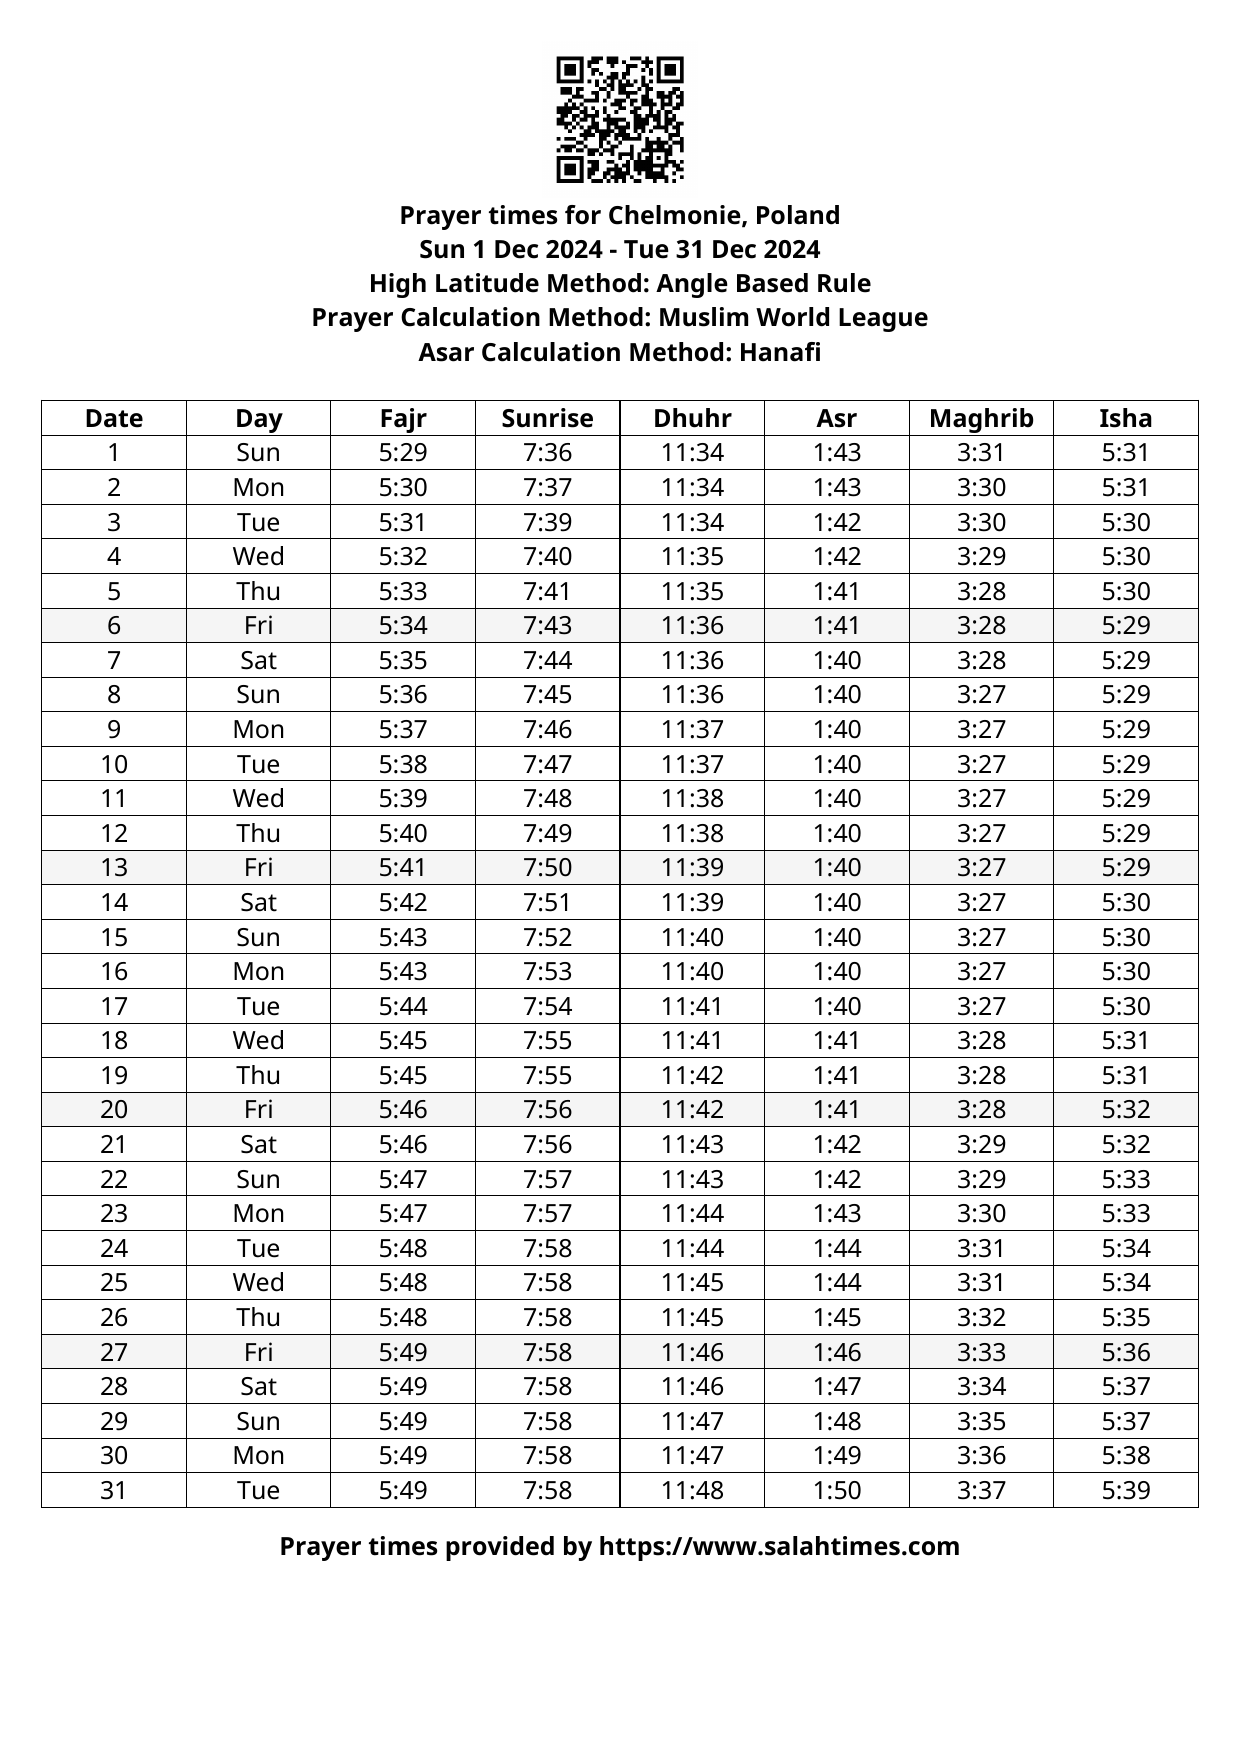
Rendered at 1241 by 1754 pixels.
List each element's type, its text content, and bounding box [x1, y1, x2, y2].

table_cell 5:30 [1054, 954, 1198, 988]
table_cell 7:40 [476, 539, 619, 573]
table_cell Thu [187, 574, 330, 607]
table_cell 3:36 [910, 1439, 1053, 1472]
table_cell 7:58 [476, 1300, 619, 1334]
table_cell 1:46 [765, 1335, 909, 1368]
table_cell 11:47 [621, 1439, 764, 1472]
table_cell 7:57 [476, 1196, 619, 1230]
table_cell 5:38 [1054, 1439, 1198, 1472]
table_cell 3:37 [910, 1473, 1053, 1507]
table_cell 5:46 [331, 1127, 475, 1161]
table_header Asr [765, 401, 909, 434]
table_cell 11:42 [621, 1058, 764, 1092]
table_cell 5:29 [1054, 851, 1198, 884]
table_cell 5:47 [331, 1162, 475, 1195]
table_cell 7:45 [476, 678, 619, 711]
table_cell Fri [187, 851, 330, 884]
table_cell Tue [187, 1231, 330, 1264]
table_cell Sun [187, 1404, 330, 1437]
table_cell 7:50 [476, 851, 619, 884]
table_cell 1:48 [765, 1404, 909, 1437]
table_cell 7:53 [476, 954, 619, 988]
table_cell 3:27 [910, 885, 1053, 919]
table_cell 11:42 [621, 1093, 764, 1126]
table_cell 7:39 [476, 505, 619, 538]
table_cell 1:42 [765, 505, 909, 538]
table_cell 7 [42, 643, 186, 677]
table_cell 7:52 [476, 920, 619, 953]
text High Latitude Method: Angle Based Rule [42, 266, 1198, 300]
table_cell 5:33 [1054, 1162, 1198, 1195]
table_cell 17 [42, 989, 186, 1022]
table_cell 7:46 [476, 712, 619, 746]
table_cell 5:49 [331, 1439, 475, 1472]
table_cell 5:35 [331, 643, 475, 677]
table_cell 16 [42, 954, 186, 988]
table_cell 1:40 [765, 678, 909, 711]
table_cell 5:29 [1054, 712, 1198, 746]
table_cell 5:29 [1054, 781, 1198, 815]
table_cell Fri [187, 609, 330, 642]
table_cell 1:40 [765, 885, 909, 919]
table_cell Tue [187, 1473, 330, 1507]
table_cell 20 [42, 1093, 186, 1126]
table_cell 1:43 [765, 436, 909, 469]
table_cell 26 [42, 1300, 186, 1334]
table_cell 1:40 [765, 643, 909, 677]
table_cell 3:31 [910, 1231, 1053, 1264]
table_cell 5:45 [331, 1058, 475, 1092]
table_cell 1:43 [765, 470, 909, 504]
table_cell 7:47 [476, 747, 619, 780]
table_cell 5:46 [331, 1093, 475, 1126]
table_cell 28 [42, 1369, 186, 1403]
table_cell 11:35 [621, 574, 764, 607]
table_cell 4 [42, 539, 186, 573]
table_cell 7:37 [476, 470, 619, 504]
table_cell 7:58 [476, 1266, 619, 1299]
table_cell 5:30 [331, 470, 475, 504]
table_cell 11:43 [621, 1162, 764, 1195]
table_cell 3:31 [910, 436, 1053, 469]
table_cell 7:58 [476, 1369, 619, 1403]
table_cell Sun [187, 678, 330, 711]
table_cell 5:36 [1054, 1335, 1198, 1368]
table_cell 5:31 [331, 505, 475, 538]
table_cell 3:29 [910, 539, 1053, 573]
table_cell 2 [42, 470, 186, 504]
table_cell 11:47 [621, 1404, 764, 1437]
table_cell 3:28 [910, 1024, 1053, 1057]
table_cell 5:30 [1054, 505, 1198, 538]
table_cell 5:48 [331, 1266, 475, 1299]
table_cell 1:50 [765, 1473, 909, 1507]
table_cell 3:32 [910, 1300, 1053, 1334]
table_cell 7:49 [476, 816, 619, 849]
table_cell 1:41 [765, 1058, 909, 1092]
table_cell Sat [187, 885, 330, 919]
table_cell 11 [42, 781, 186, 815]
table_cell 7:58 [476, 1404, 619, 1437]
table_cell 5:43 [331, 920, 475, 953]
table_cell Sat [187, 643, 330, 677]
table_cell Sat [187, 1127, 330, 1161]
table_cell Mon [187, 954, 330, 988]
table_cell 11:36 [621, 678, 764, 711]
table_cell 7:44 [476, 643, 619, 677]
table_cell 1:41 [765, 609, 909, 642]
table_cell 5:30 [1054, 920, 1198, 953]
table_header Sunrise [476, 401, 619, 434]
table_cell Wed [187, 781, 330, 815]
table_cell 3:28 [910, 643, 1053, 677]
table_cell 11:35 [621, 539, 764, 573]
table_cell 3:27 [910, 678, 1053, 711]
table_cell Sun [187, 436, 330, 469]
table_cell 5:37 [331, 712, 475, 746]
table_cell 7:56 [476, 1093, 619, 1126]
table_cell 5:29 [1054, 816, 1198, 849]
table_cell 5:48 [331, 1300, 475, 1334]
table_cell 5:34 [1054, 1231, 1198, 1264]
table_cell 5:29 [331, 436, 475, 469]
table_cell 27 [42, 1335, 186, 1368]
table_cell 1:44 [765, 1231, 909, 1264]
table_cell 3:27 [910, 954, 1053, 988]
table_cell 5:41 [331, 851, 475, 884]
table_cell 7:55 [476, 1024, 619, 1057]
table_cell 5:47 [331, 1196, 475, 1230]
table_cell Thu [187, 816, 330, 849]
table_cell 5:49 [331, 1369, 475, 1403]
text Prayer times for Chelmonie, Poland [42, 198, 1198, 232]
table_cell 5:42 [331, 885, 475, 919]
table_cell 7:58 [476, 1439, 619, 1472]
table_cell 7:51 [476, 885, 619, 919]
text Asar Calculation Method: Hanafi [42, 334, 1198, 368]
table_cell 3:27 [910, 989, 1053, 1022]
table_cell 11:38 [621, 781, 764, 815]
table_cell 5:34 [1054, 1266, 1198, 1299]
table_cell 1:40 [765, 747, 909, 780]
table_cell Tue [187, 505, 330, 538]
table_cell 18 [42, 1024, 186, 1057]
table_cell 5:38 [331, 747, 475, 780]
table_cell 11:34 [621, 505, 764, 538]
table_cell Thu [187, 1058, 330, 1092]
table_cell 24 [42, 1231, 186, 1264]
table_cell 7:55 [476, 1058, 619, 1092]
table_cell Mon [187, 1196, 330, 1230]
table_cell Mon [187, 712, 330, 746]
table_cell 5:45 [331, 1024, 475, 1057]
table_cell 7:56 [476, 1127, 619, 1161]
table_cell 5:29 [1054, 609, 1198, 642]
table_cell Mon [187, 470, 330, 504]
table_header Fajr [331, 401, 475, 434]
table_cell 5:43 [331, 954, 475, 988]
table_cell 5:37 [1054, 1404, 1198, 1437]
table_cell 7:36 [476, 436, 619, 469]
table_cell 3 [42, 505, 186, 538]
table_cell 5:30 [1054, 885, 1198, 919]
table_cell 3:29 [910, 1127, 1053, 1161]
table_cell 5:39 [1054, 1473, 1198, 1507]
table_cell 3:30 [910, 505, 1053, 538]
table_cell 3:29 [910, 1162, 1053, 1195]
table_cell 3:35 [910, 1404, 1053, 1437]
table_cell 5:44 [331, 989, 475, 1022]
table_cell 11:44 [621, 1231, 764, 1264]
table_cell 11:38 [621, 816, 764, 849]
table_cell 5:40 [331, 816, 475, 849]
table_cell 31 [42, 1473, 186, 1507]
table_cell Mon [187, 1439, 330, 1472]
table_cell 7:58 [476, 1335, 619, 1368]
table_cell 5:31 [1054, 470, 1198, 504]
table_cell 11:43 [621, 1127, 764, 1161]
table_cell 11:34 [621, 470, 764, 504]
table_cell Fri [187, 1335, 330, 1368]
table_cell 5:33 [331, 574, 475, 607]
table_cell 1 [42, 436, 186, 469]
table_cell Sat [187, 1369, 330, 1403]
table_cell 5:31 [1054, 1024, 1198, 1057]
table_cell 3:27 [910, 781, 1053, 815]
table_cell 9 [42, 712, 186, 746]
table_cell Wed [187, 1024, 330, 1057]
table_cell 5:39 [331, 781, 475, 815]
table_cell 11:34 [621, 436, 764, 469]
picture [542, 41, 699, 198]
table_cell 1:43 [765, 1196, 909, 1230]
table_header Day [187, 401, 330, 434]
table_cell 1:47 [765, 1369, 909, 1403]
table_cell 11:37 [621, 712, 764, 746]
table_cell 11:46 [621, 1335, 764, 1368]
table_cell 7:48 [476, 781, 619, 815]
table_cell 5:36 [331, 678, 475, 711]
table_cell Sun [187, 920, 330, 953]
table_cell 8 [42, 678, 186, 711]
table_cell 11:39 [621, 851, 764, 884]
table_cell 5:31 [1054, 436, 1198, 469]
table_cell 5:49 [331, 1404, 475, 1437]
table_cell 3:30 [910, 470, 1053, 504]
table_cell 11:41 [621, 1024, 764, 1057]
table_cell 11:46 [621, 1369, 764, 1403]
table_cell 3:27 [910, 920, 1053, 953]
table_cell 3:28 [910, 1093, 1053, 1126]
table_cell Tue [187, 747, 330, 780]
table_cell 29 [42, 1404, 186, 1437]
table_cell 3:33 [910, 1335, 1053, 1368]
table_cell 7:58 [476, 1231, 619, 1264]
table_cell 11:41 [621, 989, 764, 1022]
table_cell 5:34 [331, 609, 475, 642]
table_cell 30 [42, 1439, 186, 1472]
table_cell 7:43 [476, 609, 619, 642]
table_cell 1:42 [765, 1127, 909, 1161]
table_cell 7:54 [476, 989, 619, 1022]
table_cell 5:48 [331, 1231, 475, 1264]
table_cell 5:32 [1054, 1093, 1198, 1126]
table_cell 22 [42, 1162, 186, 1195]
table_cell 3:28 [910, 609, 1053, 642]
table_cell Wed [187, 539, 330, 573]
table_cell 11:36 [621, 609, 764, 642]
table_cell 5 [42, 574, 186, 607]
table_cell 3:34 [910, 1369, 1053, 1403]
table_cell 11:37 [621, 747, 764, 780]
table_cell 3:28 [910, 1058, 1053, 1092]
table_cell Wed [187, 1266, 330, 1299]
table_cell 5:33 [1054, 1196, 1198, 1230]
table_cell 11:45 [621, 1266, 764, 1299]
table_cell 1:45 [765, 1300, 909, 1334]
table_cell 3:30 [910, 1196, 1053, 1230]
table_cell 1:41 [765, 574, 909, 607]
table_cell Fri [187, 1093, 330, 1126]
table_cell 3:27 [910, 851, 1053, 884]
table_cell 5:32 [331, 539, 475, 573]
table_cell 3:27 [910, 747, 1053, 780]
table_cell 3:27 [910, 712, 1053, 746]
table_cell Thu [187, 1300, 330, 1334]
table_cell 1:42 [765, 1162, 909, 1195]
table_cell 15 [42, 920, 186, 953]
table_cell 13 [42, 851, 186, 884]
table_cell Sun [187, 1162, 330, 1195]
table_cell 5:31 [1054, 1058, 1198, 1092]
table_cell 5:29 [1054, 747, 1198, 780]
table_header Maghrib [910, 401, 1053, 434]
table_cell 1:40 [765, 920, 909, 953]
table_cell 11:40 [621, 920, 764, 953]
table_cell 1:49 [765, 1439, 909, 1472]
table_cell 5:29 [1054, 678, 1198, 711]
table_cell 1:41 [765, 1024, 909, 1057]
table_header Date [42, 401, 186, 434]
table_cell 1:44 [765, 1266, 909, 1299]
table_cell 12 [42, 816, 186, 849]
table_cell 11:39 [621, 885, 764, 919]
table_cell 5:49 [331, 1473, 475, 1507]
table_cell 5:30 [1054, 574, 1198, 607]
table_cell 11:40 [621, 954, 764, 988]
table_cell 1:40 [765, 816, 909, 849]
table_cell 11:36 [621, 643, 764, 677]
text Prayer Calculation Method: Muslim World League [42, 300, 1198, 334]
table_cell 5:37 [1054, 1369, 1198, 1403]
table_cell 1:40 [765, 712, 909, 746]
table_cell 19 [42, 1058, 186, 1092]
table_cell 25 [42, 1266, 186, 1299]
table_cell 1:40 [765, 851, 909, 884]
table_cell 1:42 [765, 539, 909, 573]
table_cell 5:32 [1054, 1127, 1198, 1161]
text Sun 1 Dec 2024 - Tue 31 Dec 2024 [42, 232, 1198, 266]
table_cell 5:30 [1054, 989, 1198, 1022]
table_cell 11:48 [621, 1473, 764, 1507]
table_cell 1:40 [765, 954, 909, 988]
table_cell 21 [42, 1127, 186, 1161]
table_cell 14 [42, 885, 186, 919]
table_cell 1:41 [765, 1093, 909, 1126]
table_header Isha [1054, 401, 1198, 434]
table_cell 1:40 [765, 781, 909, 815]
table_cell 5:35 [1054, 1300, 1198, 1334]
table_cell Tue [187, 989, 330, 1022]
table_cell 3:27 [910, 816, 1053, 849]
table_cell 1:40 [765, 989, 909, 1022]
table_cell 5:49 [331, 1335, 475, 1368]
table_cell 3:31 [910, 1266, 1053, 1299]
table_cell 11:45 [621, 1300, 764, 1334]
table_cell 7:41 [476, 574, 619, 607]
table_cell 5:29 [1054, 643, 1198, 677]
table_header Dhuhr [621, 401, 764, 434]
text Prayer times provided by https://www.salahtimes.com [42, 1528, 1198, 1563]
table_cell 23 [42, 1196, 186, 1230]
table_cell 10 [42, 747, 186, 780]
table_cell 7:57 [476, 1162, 619, 1195]
table_cell 3:28 [910, 574, 1053, 607]
table_cell 11:44 [621, 1196, 764, 1230]
table_cell 7:58 [476, 1473, 619, 1507]
table_cell 6 [42, 609, 186, 642]
table_cell 5:30 [1054, 539, 1198, 573]
